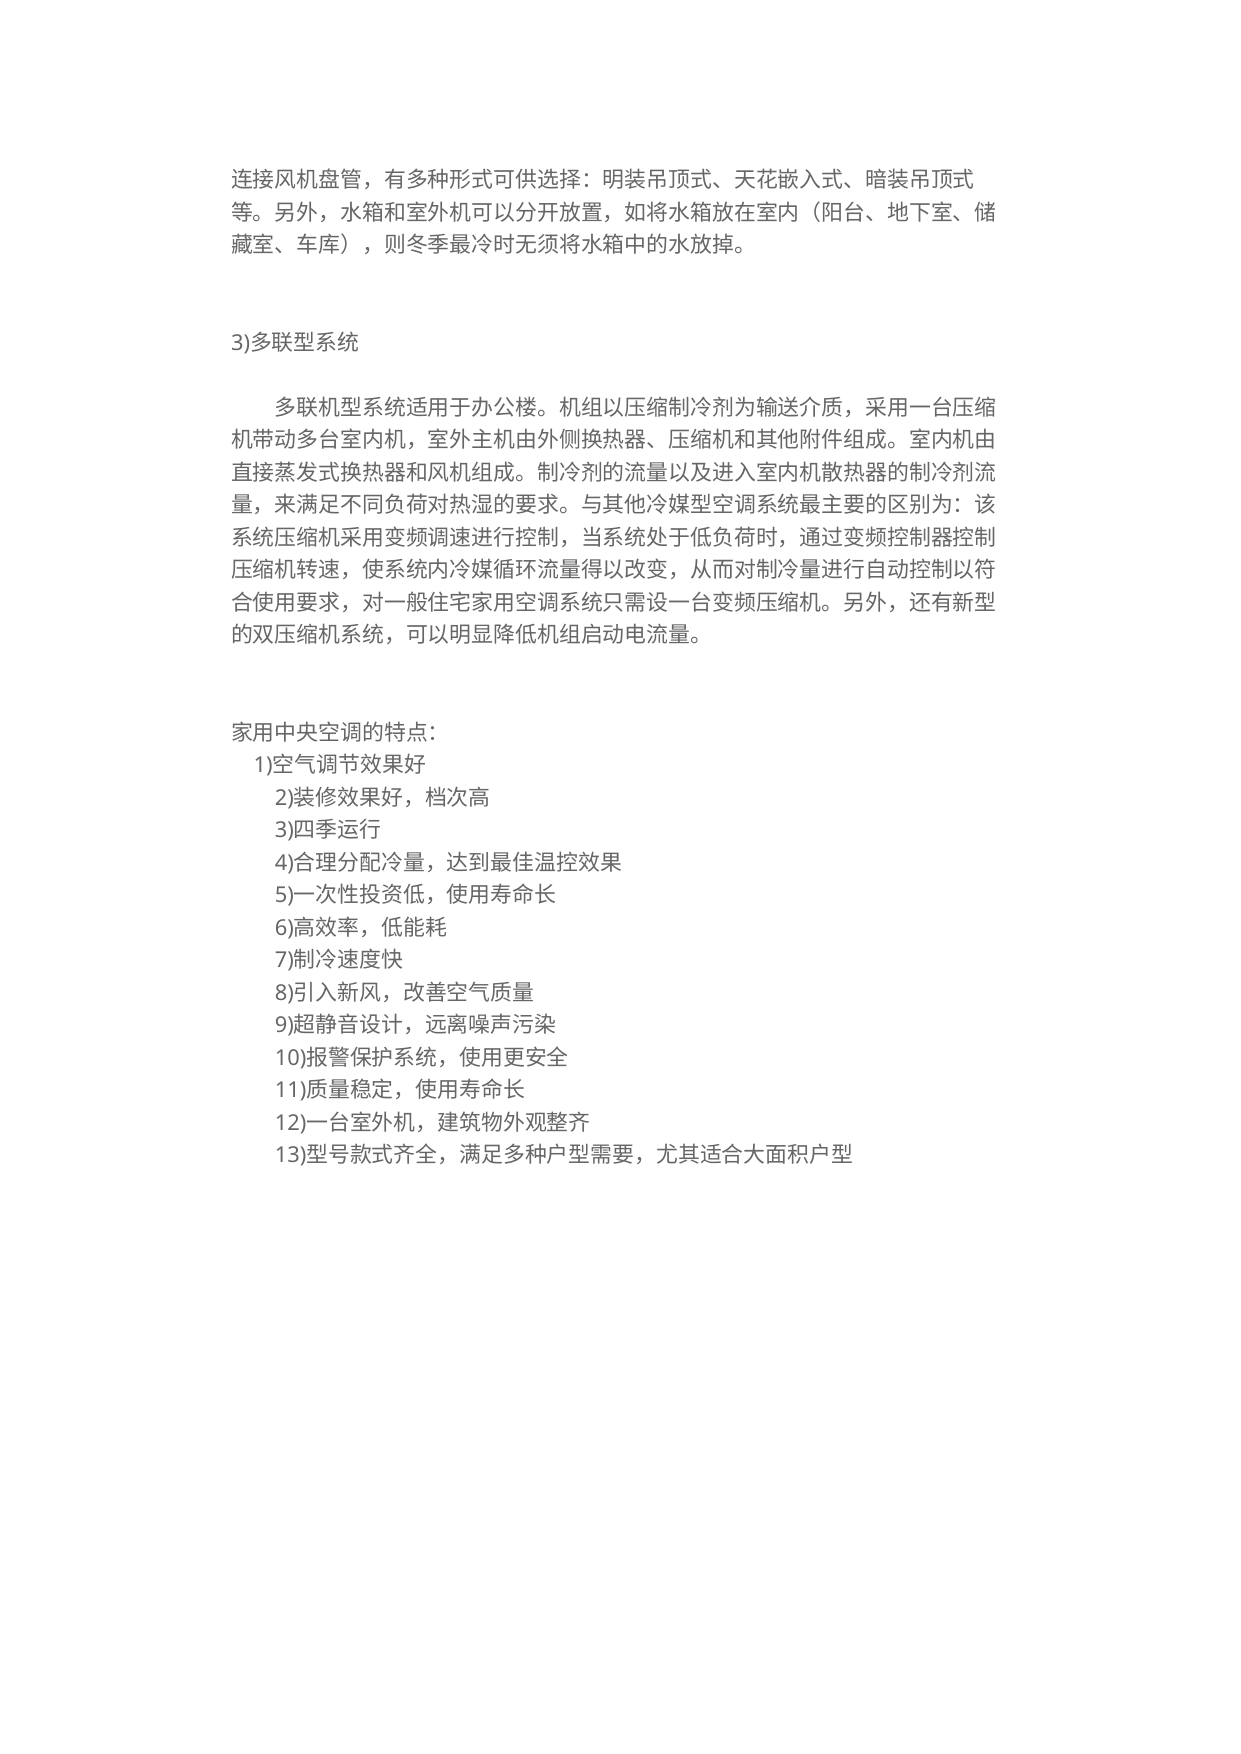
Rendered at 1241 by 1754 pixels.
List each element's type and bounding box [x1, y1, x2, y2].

table_cell [231, 162, 1009, 1169]
